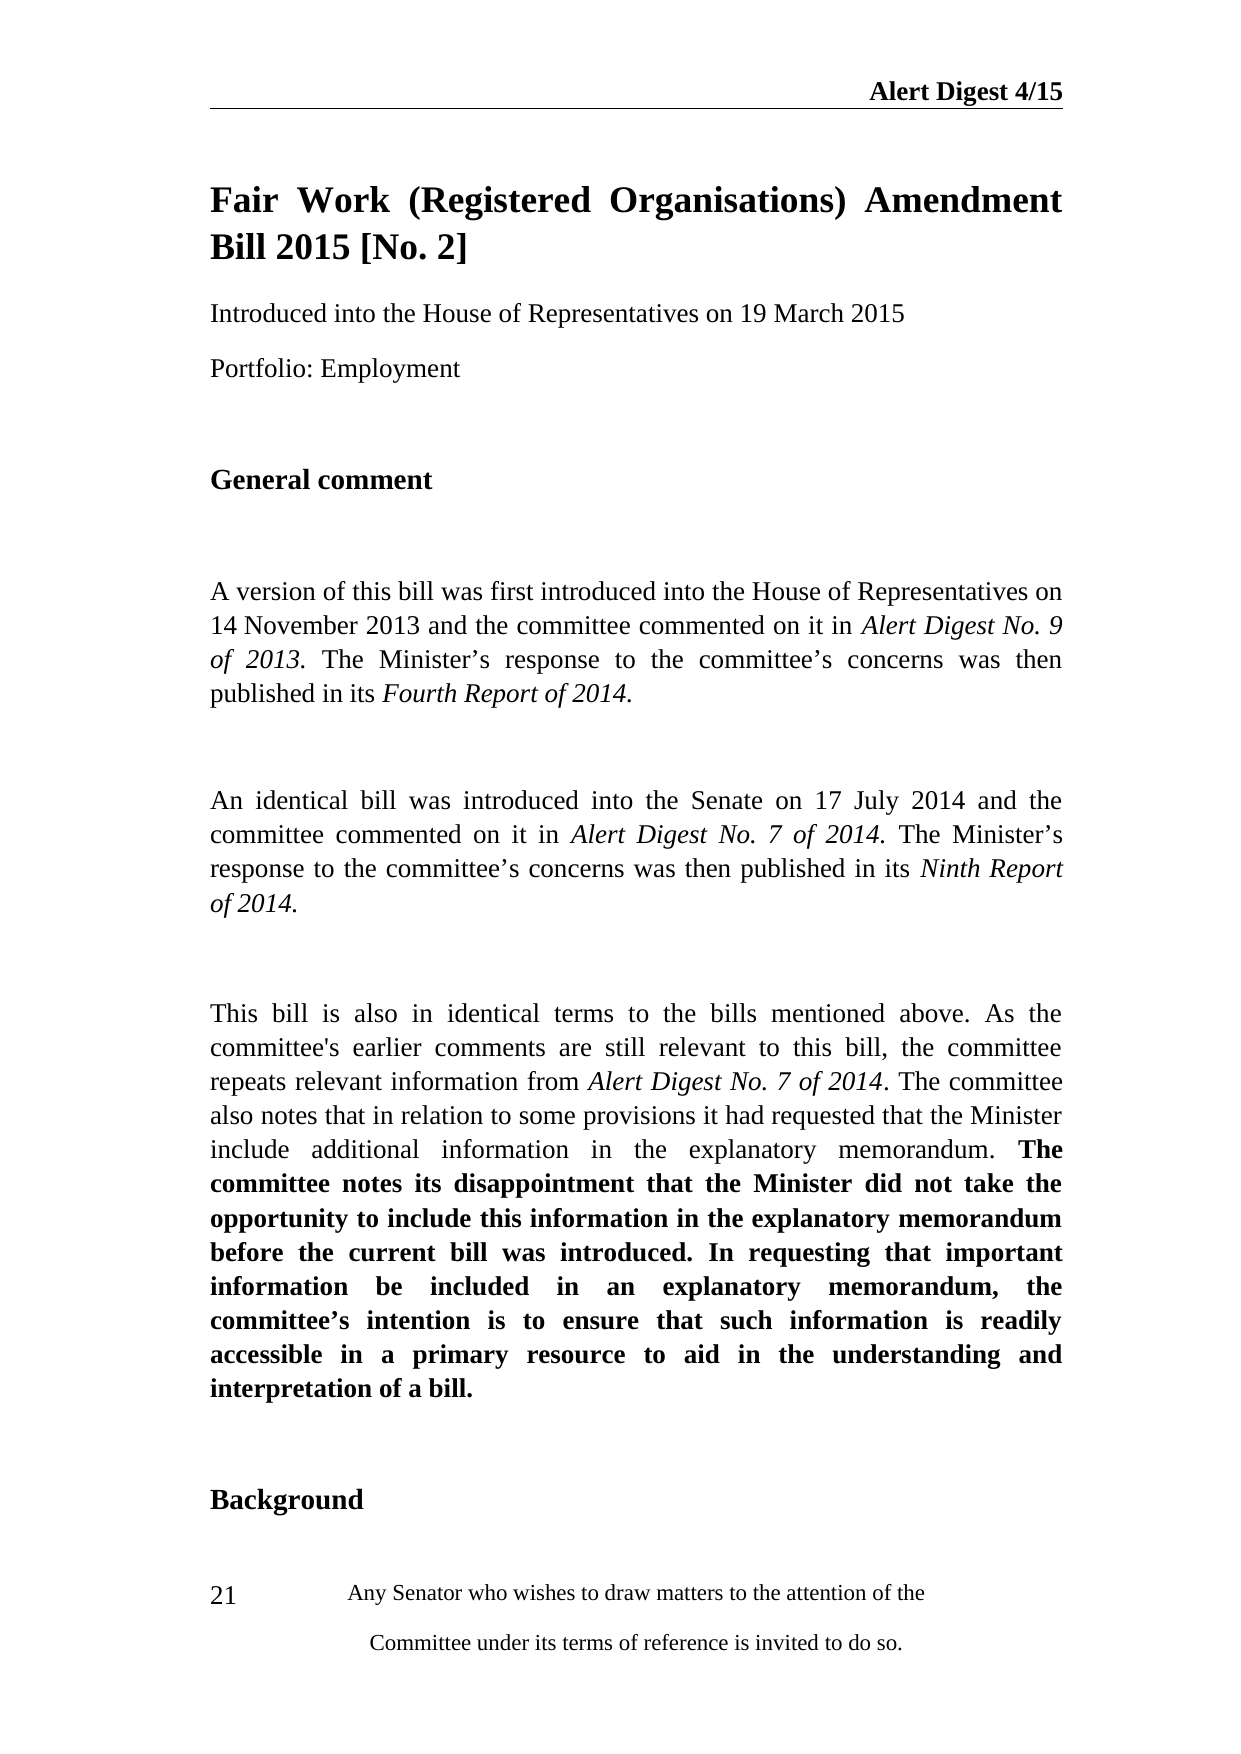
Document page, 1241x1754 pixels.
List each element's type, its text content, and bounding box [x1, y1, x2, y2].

text Background [210, 1482, 1063, 1516]
text Introduced into the House of Representatives on 19 March 2015 [210, 297, 1063, 328]
text A version of this bill was first introduced into the House of Representatives on 14 November 2013 and the committee commented on it in Alert Digest No. 9 of 2013. The Minister’s response to the committee’s concerns was then published in its Fourth Report of 2014. [210, 575, 1063, 708]
text General comment [210, 462, 1063, 496]
text This bill is also in identical terms to the bills mentioned above. As the committee's earlier comments are still relevant to this bill, the committee repeats relevant information from Alert Digest No. 7 of 2014. The committee also notes that in relation to some provisions it had requested that the Minister include additional information in the explanatory memorandum. The committee notes its disappointment that the Minister did not take the opportunity to include this information in the explanatory memorandum before the current bill was introduced. In requesting that important information be included in an explanatory memorandum, the committee’s intention is to ensure that such information is readily accessible in a primary resource to aid in the understanding and interpretation of a bill. [210, 997, 1063, 1404]
text An identical bill was introduced into the Senate on 17 July 2014 and the committee commented on it in Alert Digest No. 7 of 2014. The Minister’s response to the committee’s concerns was then published in its Ninth Report of 2014. [210, 784, 1063, 918]
text Fair Work (Registered Organisations) Amendment Bill 2015 [No. 2] [210, 177, 1063, 268]
text Portfolio: Employment [210, 352, 1063, 383]
